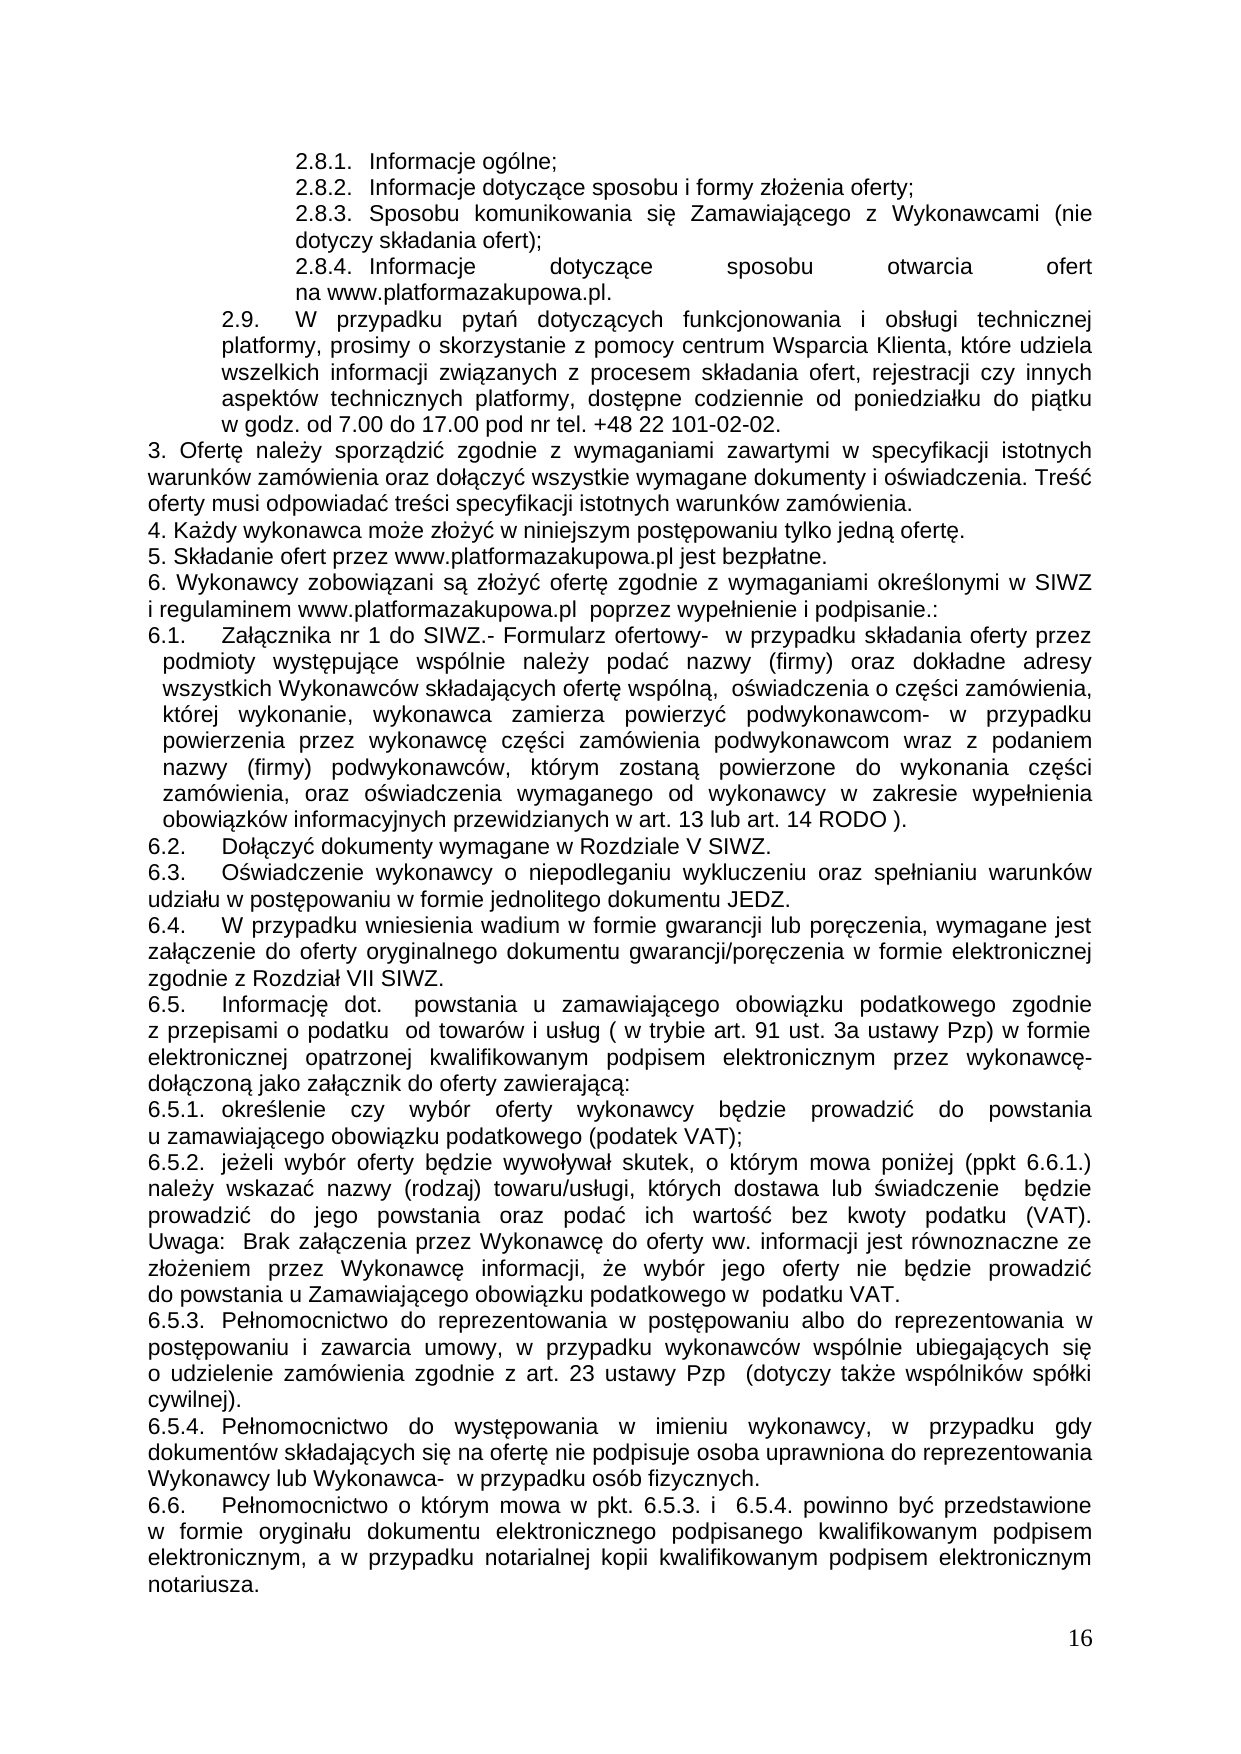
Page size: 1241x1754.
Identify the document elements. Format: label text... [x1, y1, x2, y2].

text 6. Wykonawcy zobowiązani są złożyć ofertę zgodnie z wymaganiami określonymi w SIWZ i regulaminem www.platformazakupowa.pl poprzez wypełnienie i podpisanie.: [148, 569, 1093, 622]
text 6.5.4. Pełnomocnictwo do występowania w imieniu wykonawcy, w przypadku gdy dokumentów składających się na ofertę nie podpisuje osoba uprawniona do reprezentowania Wykonawcy lub Wykonawca- w przypadku osób fizycznych. [148, 1413, 1093, 1492]
text 6.2. Dołączyć dokumenty wymagane w Rozdziale V SIWZ. [148, 833, 1093, 859]
text 2.8.1. Informacje ogólne; [221, 148, 1093, 174]
text 5. Składanie ofert przez www.platformazakupowa.pl jest bezpłatne. [148, 543, 1093, 569]
text 6.4. W przypadku wniesienia wadium w formie gwarancji lub poręczenia, wymagane jest załączenie do oferty oryginalnego dokumentu gwarancji/poręczenia w formie elektronicznej zgodnie z Rozdział VII SIWZ. [148, 912, 1093, 991]
text 6.5.2. jeżeli wybór oferty będzie wywoływał skutek, o którym mowa poniżej (ppkt 6.6.1.) należy wskazać nazwy (rodzaj) towaru/usługi, których dostawa lub świadczenie będzie prowadzić do jego powstania oraz podać ich wartość bez kwoty podatku (VAT). Uwaga: Brak załączenia przez Wykonawcę do oferty ww. informacji jest równoznaczne ze złożeniem przez Wykonawcę informacji, że wybór jego oferty nie będzie prowadzić do powstania u Zamawiającego obowiązku podatkowego w podatku VAT. [148, 1149, 1093, 1307]
text 6.1. Załącznika nr 1 do SIWZ.- Formularz ofertowy- w przypadku składania oferty przez podmioty występujące wspólnie należy podać nazwy (firmy) oraz dokładne adresy wszystkich Wykonawców składających ofertę wspólną, oświadczenia o części zamówienia, której wykonanie, wykonawca zamierza powierzyć podwykonawcom- w przypadku powierzenia przez wykonawcę części zamówienia podwykonawcom wraz z podaniem nazwy (firmy) podwykonawców, którym zostaną powierzone do wykonania części zamówienia, oraz oświadczenia wymaganego od wykonawcy w zakresie wypełnienia obowiązków informacyjnych przewidzianych w art. 13 lub art. 14 RODO ). [148, 622, 1093, 833]
text 4. Każdy wykonawca może złożyć w niniejszym postępowaniu tylko jedną ofertę. [148, 517, 1093, 543]
text 2.8.3. Sposobu komunikowania się Zamawiającego z Wykonawcami (nie dotyczy składania ofert); [295, 200, 1093, 253]
text 6.5.3. Pełnomocnictwo do reprezentowania w postępowaniu albo do reprezentowania w postępowaniu i zawarcia umowy, w przypadku wykonawców wspólnie ubiegających się o udzielenie zamówienia zgodnie z art. 23 ustawy Pzp (dotyczy także wspólników spółki cywilnej). [148, 1307, 1093, 1413]
text 6.5.1. określenie czy wybór oferty wykonawcy będzie prowadzić do powstania u zamawiającego obowiązku podatkowego (podatek VAT); [148, 1096, 1093, 1149]
text 6.6. Pełnomocnictwo o którym mowa w pkt. 6.5.3. i 6.5.4. powinno być przedstawione w formie oryginału dokumentu elektronicznego podpisanego kwalifikowanym podpisem elektronicznym, a w przypadku notarialnej kopii kwalifikowanym podpisem elektronicznym notariusza. [148, 1492, 1093, 1597]
text 6.5. Informację dot. powstania u zamawiającego obowiązku podatkowego zgodnie z przepisami o podatku od towarów i usług ( w trybie art. 91 ust. 3a ustawy Pzp) w formie elektronicznej opatrzonej kwalifikowanym podpisem elektronicznym przez wykonawcę- dołączoną jako załącznik do oferty zawierającą: [148, 991, 1093, 1096]
text 2.8.2. Informacje dotyczące sposobu i formy złożenia oferty; [221, 174, 1093, 200]
text 2.8.4. Informacje dotyczące sposobu otwarcia ofert na www.platformazakupowa.pl. [295, 253, 1093, 306]
text 2.9. W przypadku pytań dotyczących funkcjonowania i obsługi technicznej platformy, prosimy o skorzystanie z pomocy centrum Wsparcia Klienta, które udziela wszelkich informacji związanych z procesem składania ofert, rejestracji czy innych aspektów technicznych platformy, dostępne codziennie od poniedziałku do piątku w godz. od 7.00 do 17.00 pod nr tel. +48 22 101-02-02. [221, 306, 1093, 437]
text 6.3. Oświadczenie wykonawcy o niepodleganiu wykluczeniu oraz spełnianiu warunków udziału w postępowaniu w formie jednolitego dokumentu JEDZ. [148, 859, 1093, 912]
text 3. Ofertę należy sporządzić zgodnie z wymaganiami zawartymi w specyfikacji istotnych warunków zamówienia oraz dołączyć wszystkie wymagane dokumenty i oświadczenia. Treść oferty musi odpowiadać treści specyfikacji istotnych warunków zamówienia. [148, 437, 1093, 517]
